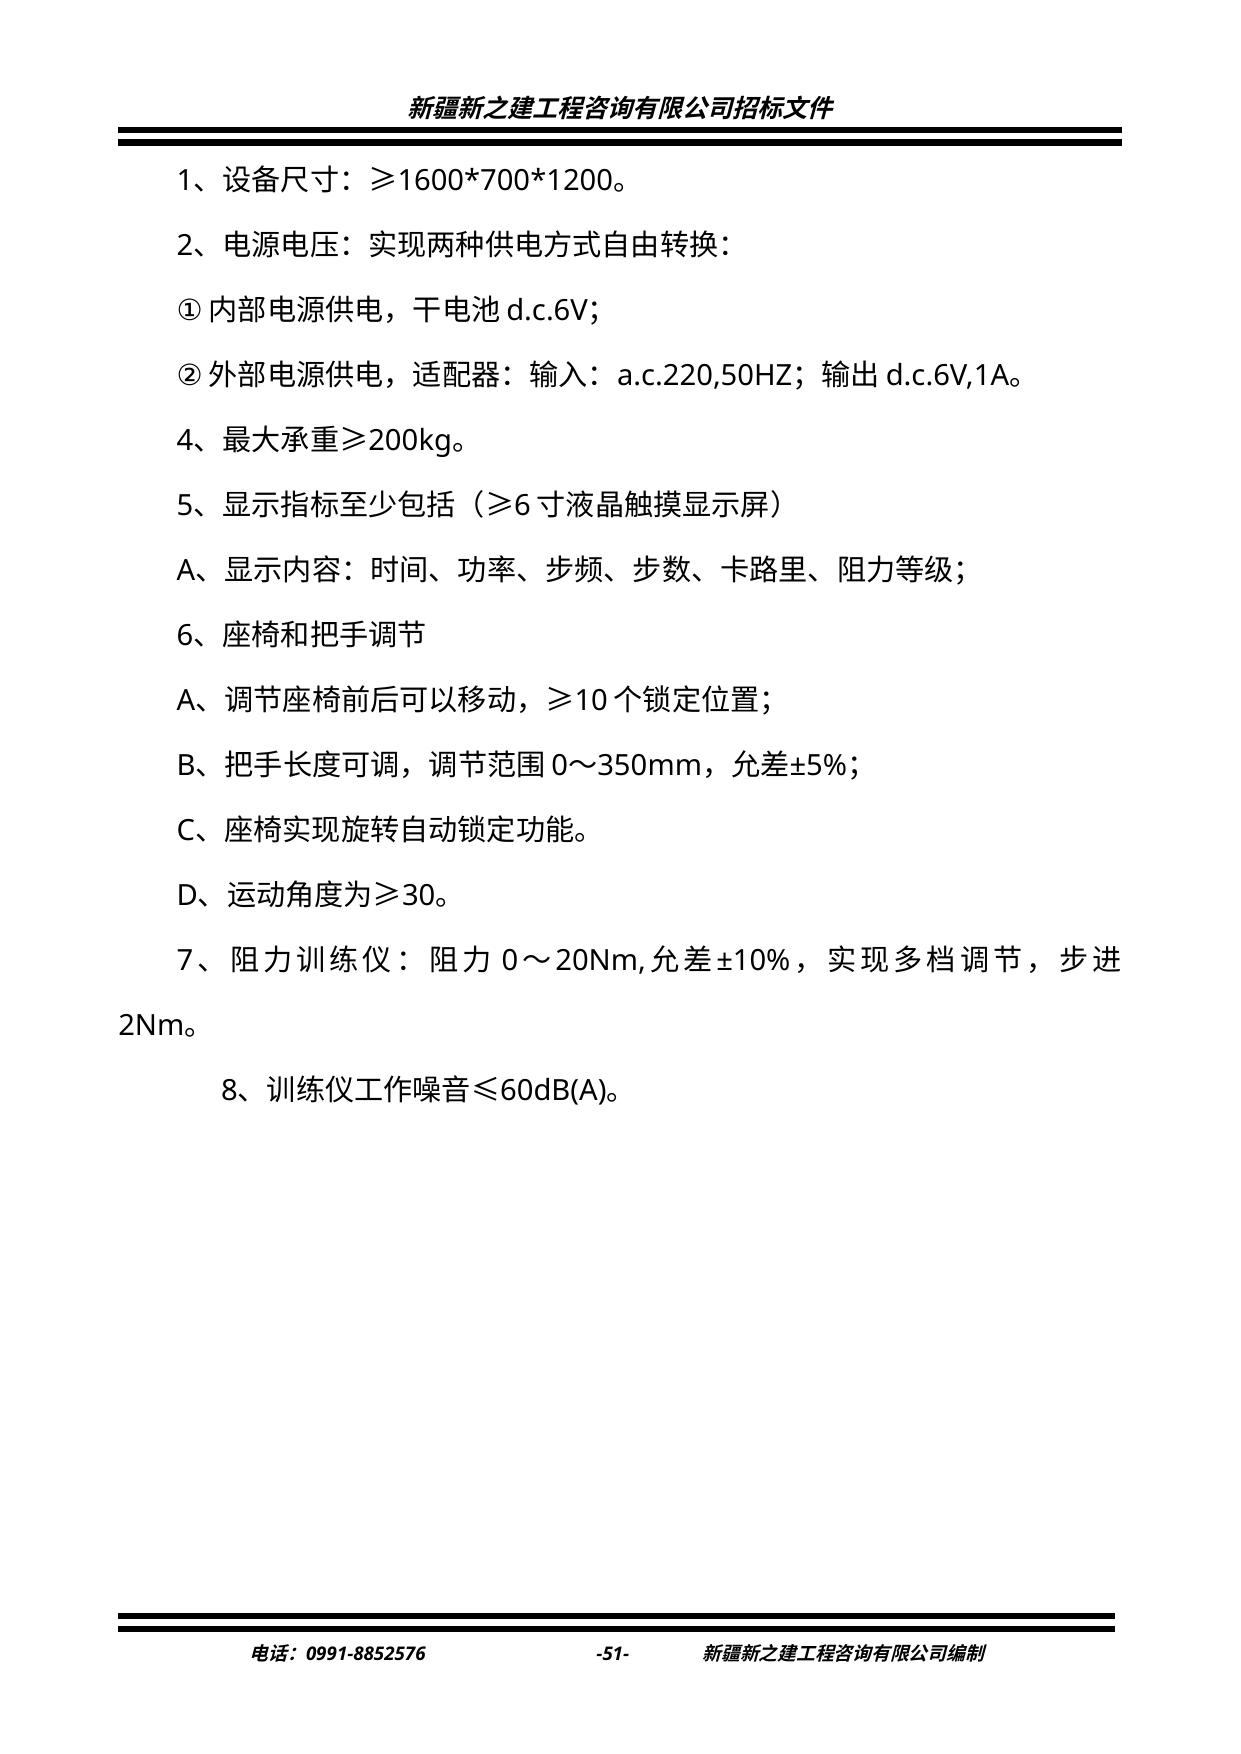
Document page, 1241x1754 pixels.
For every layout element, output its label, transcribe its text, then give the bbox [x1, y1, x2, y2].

text 2、电源电压：实现两种供电方式自由转换： [118, 211, 1122, 276]
text 1、设备尺寸：≥1600*700*1200。 [118, 146, 1122, 211]
text 8、训练仪工作噪音≤60dB(A)。 [162, 1056, 1122, 1121]
text 4、最大承重≥200kg。 [118, 406, 1122, 471]
text 7、阻力训练仪：阻力0～20Nm,允差±10%，实现多档调节，步进2Nm。 [118, 926, 1122, 1056]
text ②外部电源供电，适配器：输入：a.c.220,50HZ；输出d.c.6V,1A。 [118, 341, 1122, 406]
text D、运动角度为≥30。 [118, 861, 1122, 926]
text B、把手长度可调，调节范围0～350mm，允差±5%； [118, 731, 1122, 796]
text C、座椅实现旋转自动锁定功能。 [118, 796, 1122, 861]
text A、显示内容：时间、功率、步频、步数、卡路里、阻力等级； [118, 536, 1122, 601]
text A、调节座椅前后可以移动，≥10个锁定位置； [118, 666, 1122, 731]
text ①内部电源供电，干电池d.c.6V； [118, 276, 1122, 341]
text 6、座椅和把手调节 [118, 601, 1122, 666]
text 5、显示指标至少包括（≥6寸液晶触摸显示屏） [118, 471, 1122, 536]
